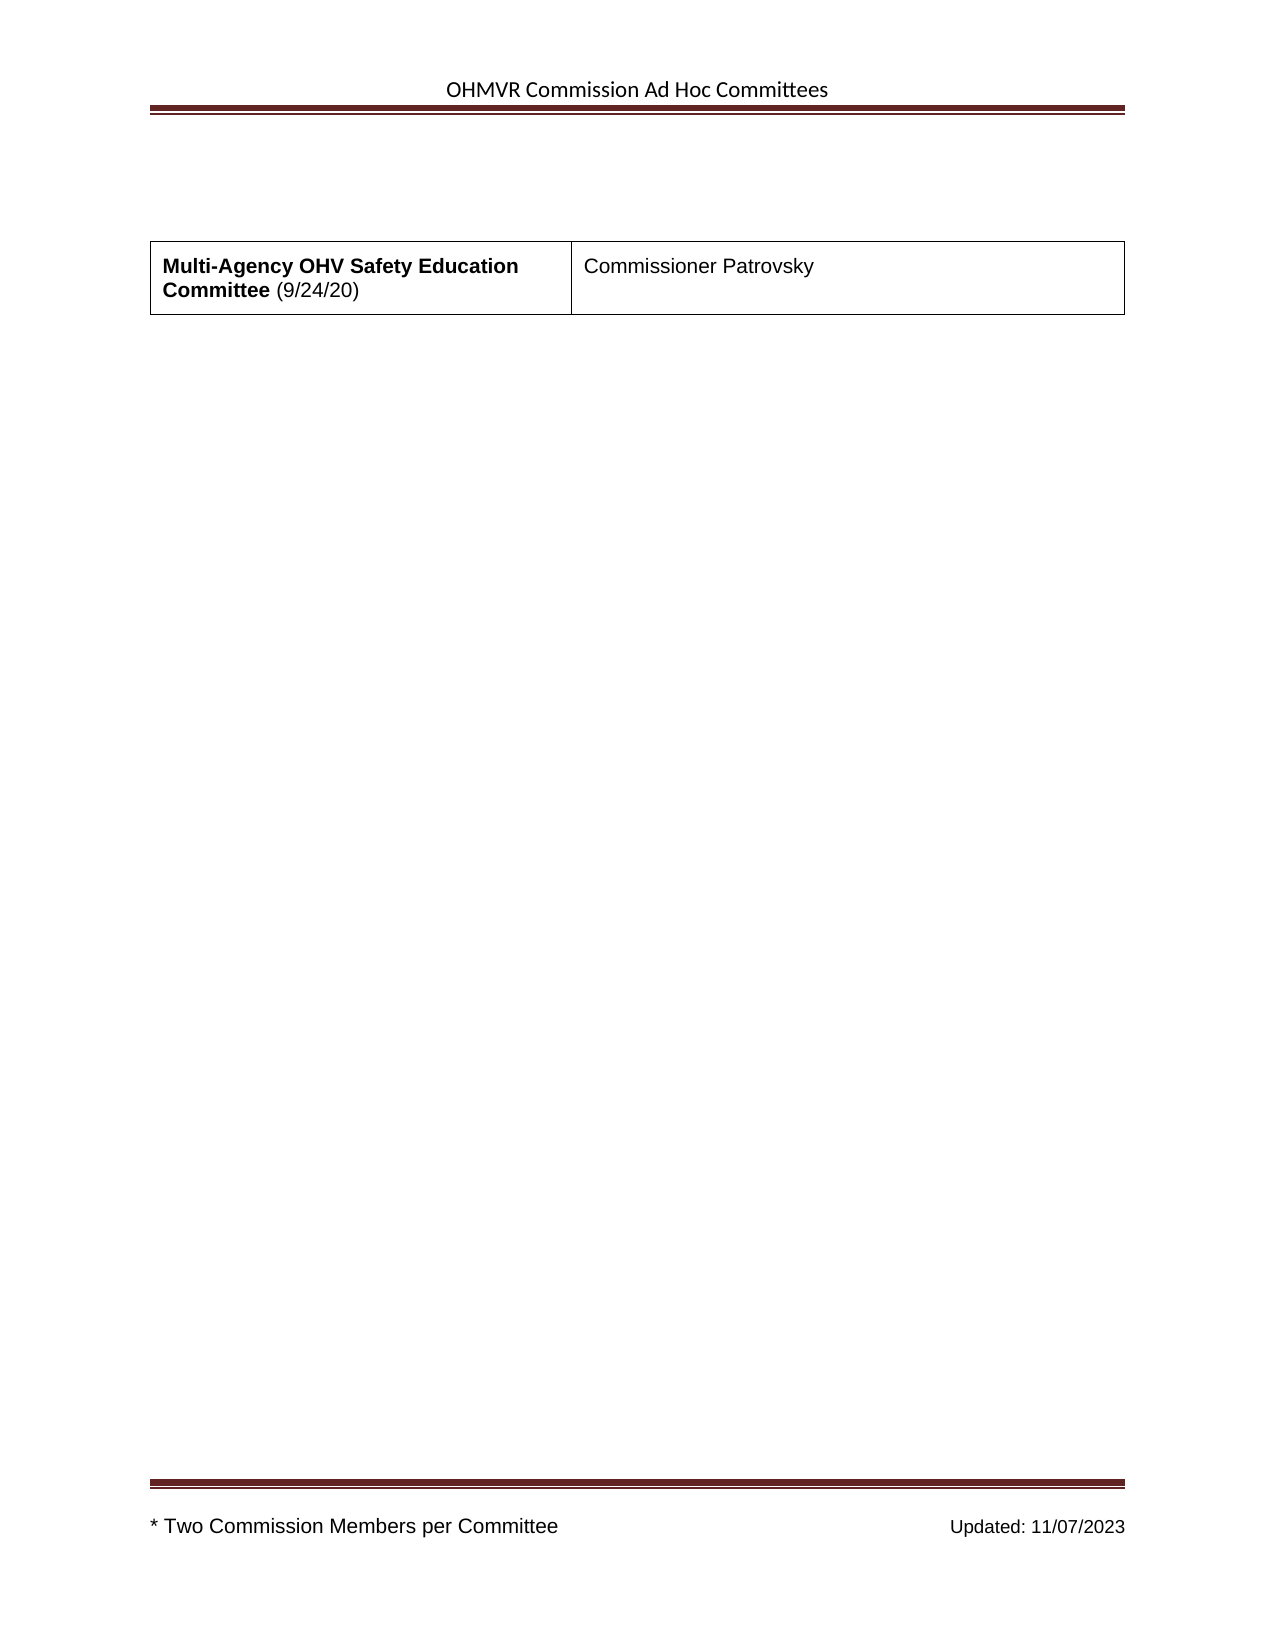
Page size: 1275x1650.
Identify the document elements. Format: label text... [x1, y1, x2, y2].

table_header Multi-Agency OHV Safety Education Committee (9/24/20) [151, 242, 571, 314]
table_header Commissioner Patrovsky [572, 242, 1124, 314]
